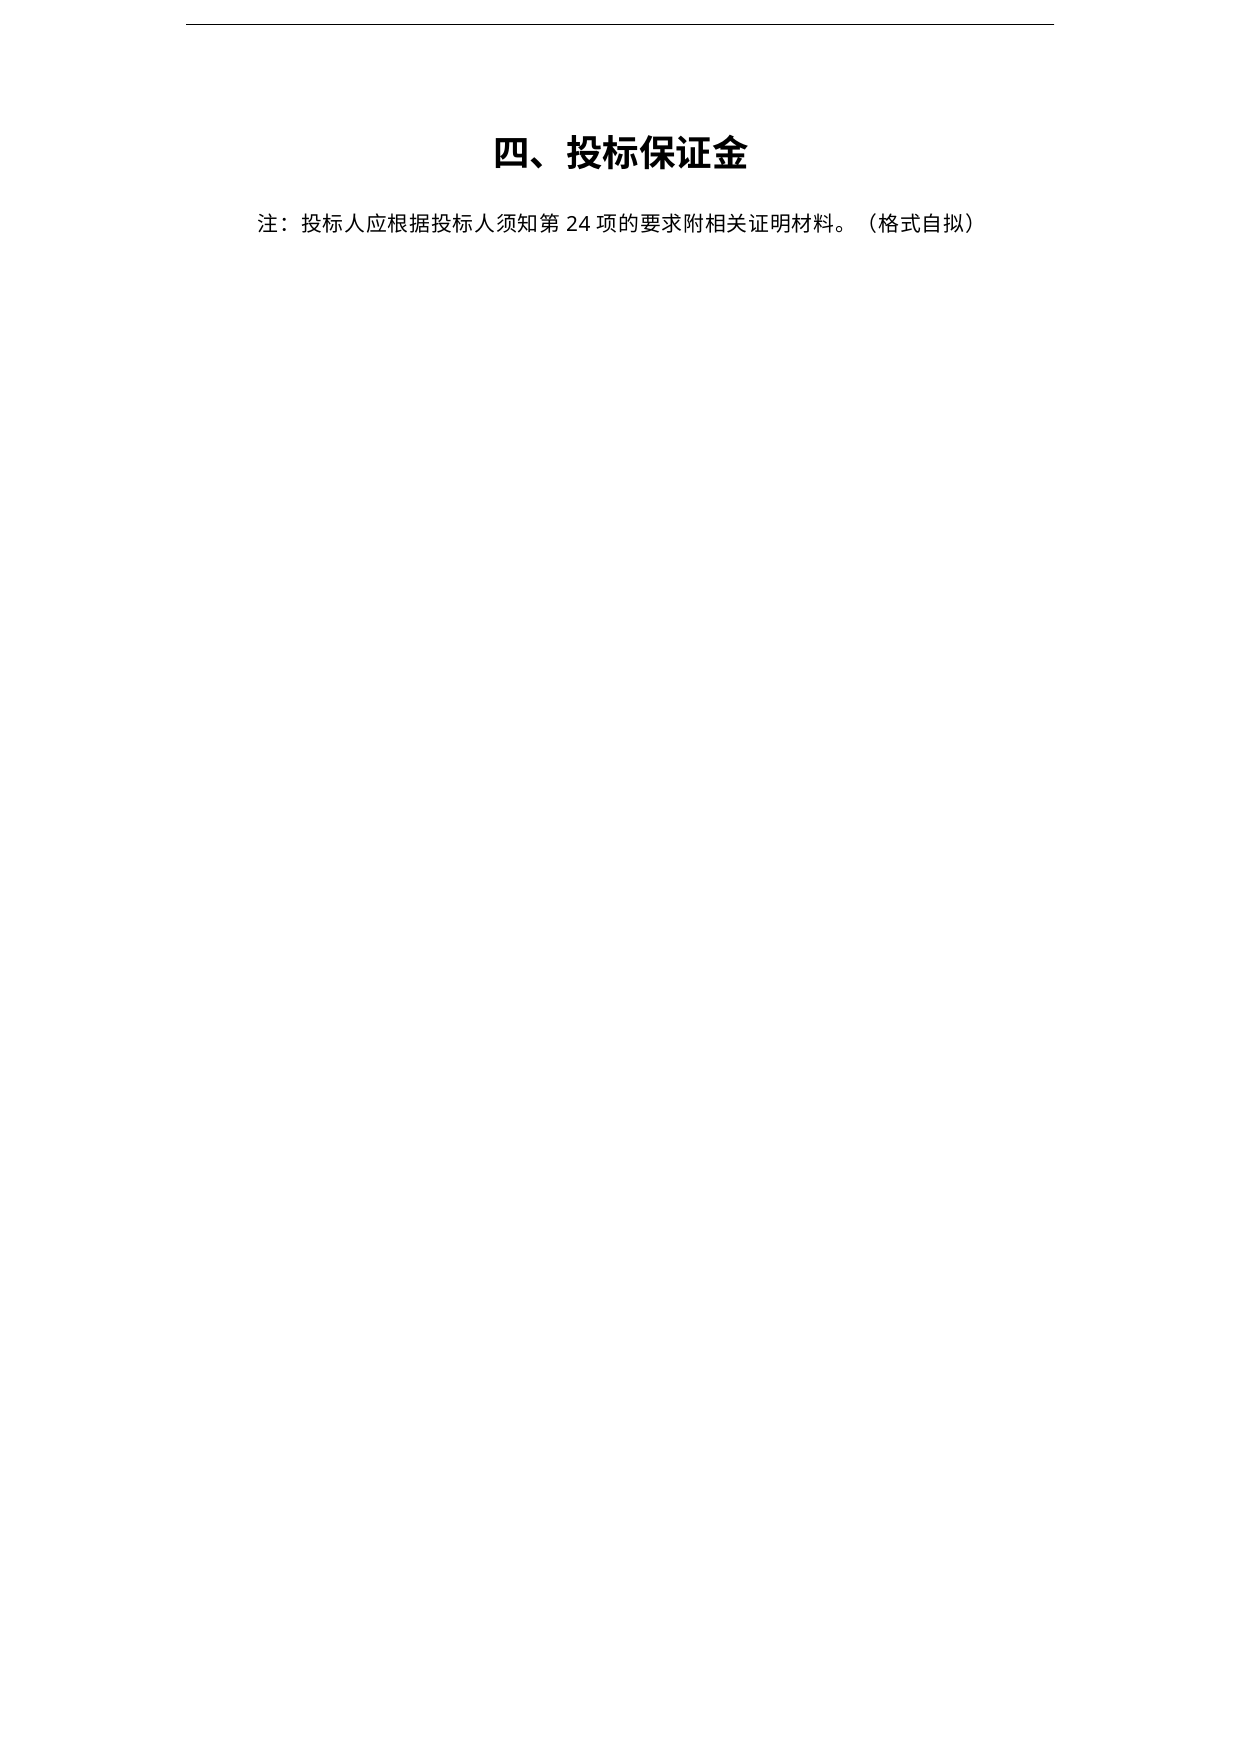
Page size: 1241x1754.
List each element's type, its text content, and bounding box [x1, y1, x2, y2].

text 四、投标保证金 [493, 128, 1054, 177]
text 注：投标人应根据投标人须知第 24 项的要求附相关证明材料。（格式自拟） [258, 209, 1054, 238]
